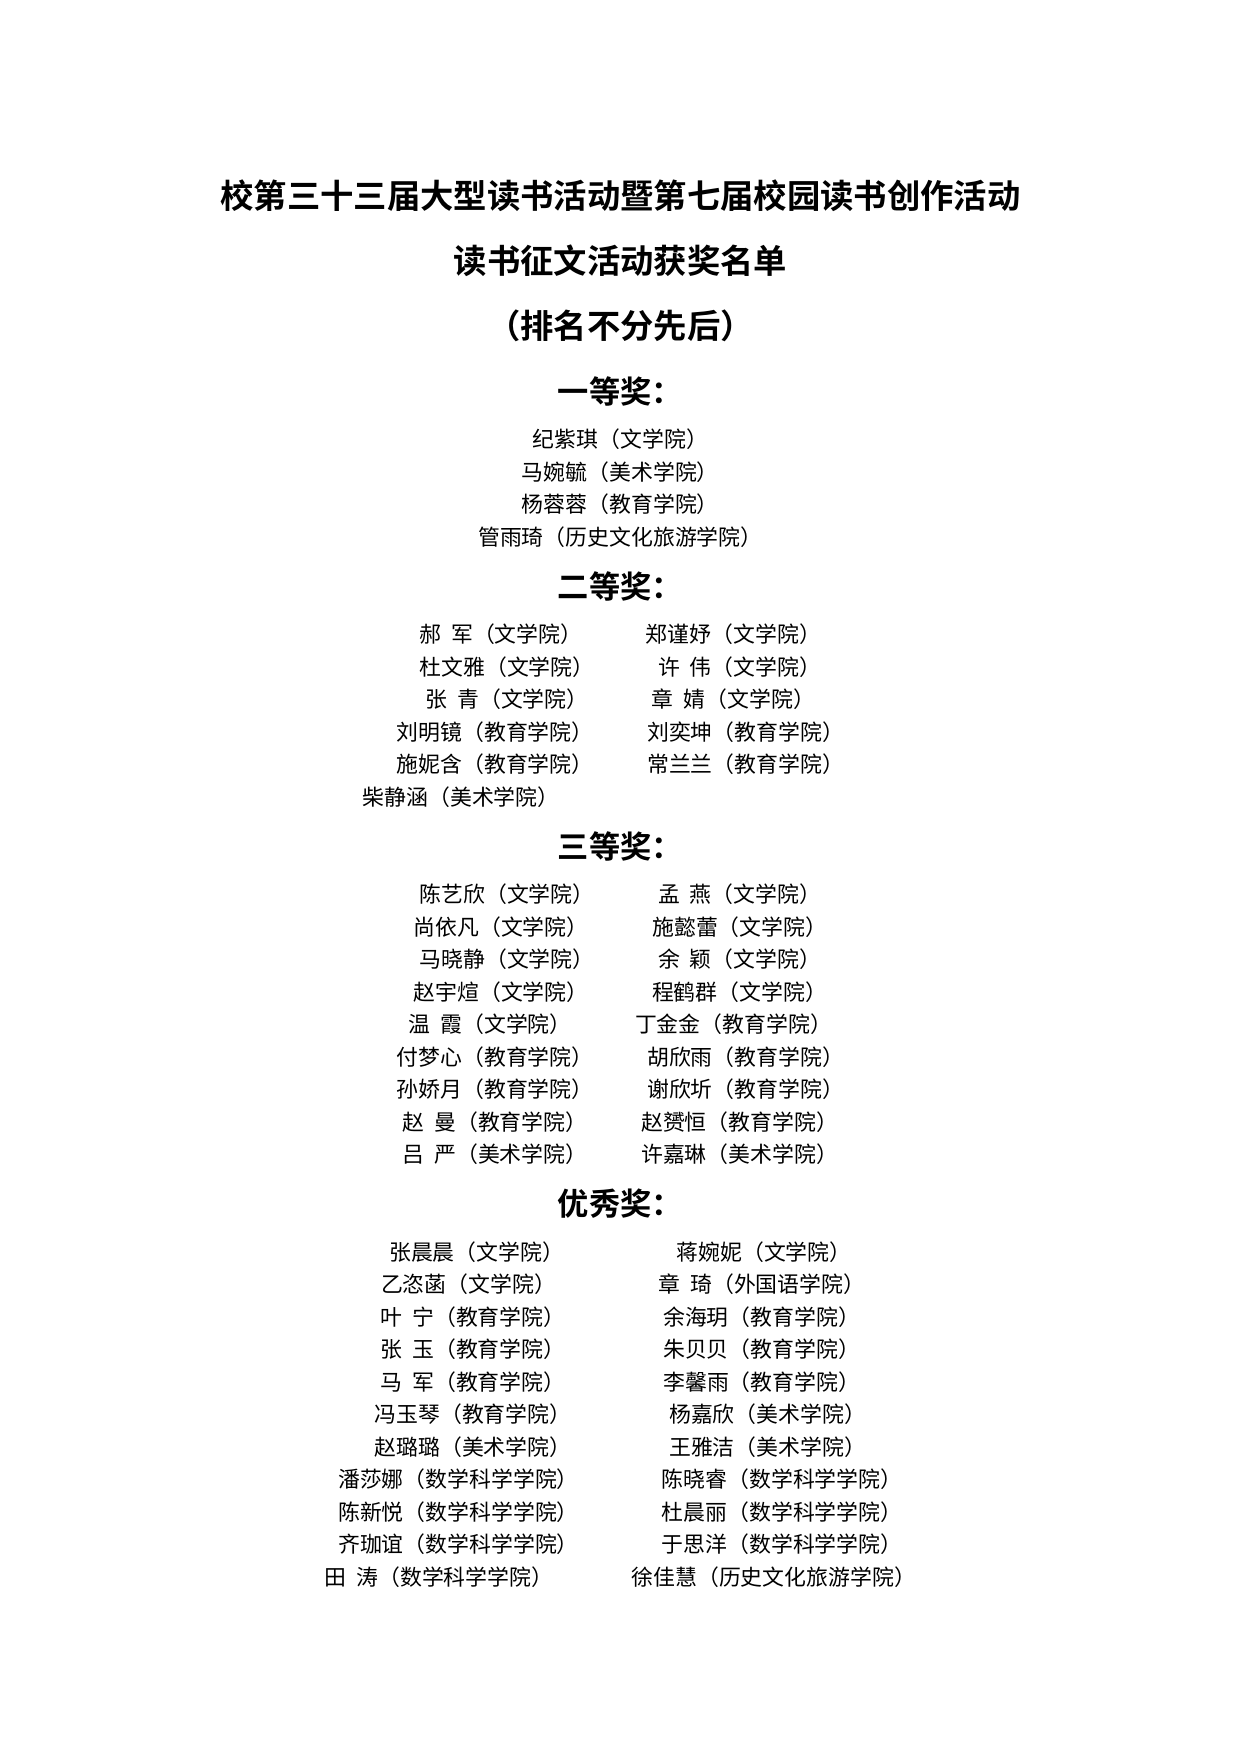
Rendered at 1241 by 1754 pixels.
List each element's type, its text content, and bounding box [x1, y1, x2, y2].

text 二等奖： [187, 552, 1053, 617]
text 赵 曼（教育学院） 赵赟恒（教育学院） [187, 1104, 1053, 1137]
text 马 军（教育学院） 李馨雨（教育学院） [187, 1364, 1053, 1397]
text 田 涛（数学科学学院） 徐佳慧（历史文化旅游学院） [187, 1559, 1053, 1592]
text 张 青（文学院） 章 婧（文学院） [187, 682, 1053, 714]
text （排名不分先后） [187, 292, 1053, 357]
text 管雨琦（历史文化旅游学院） [187, 519, 1053, 552]
text 付梦心（教育学院） 胡欣雨（教育学院） [187, 1039, 1053, 1072]
text 杜文雅（文学院） 许 伟（文学院） [187, 649, 1053, 682]
text 纪紫琪（文学院） [187, 422, 1053, 454]
text 叶 宁（教育学院） 余海玥（教育学院） [187, 1299, 1053, 1332]
text 赵璐璐（美术学院） 王雅洁（美术学院） [187, 1429, 1053, 1462]
text 吕 严（美术学院） 许嘉琳（美术学院） [187, 1137, 1053, 1169]
text 陈艺欣（文学院） 孟 燕（文学院） [187, 877, 1053, 909]
text 校第三十三届大型读书活动暨第七届校园读书创作活动 [187, 162, 1053, 227]
text 郝 军（文学院） 郑谨妤（文学院） [187, 617, 1053, 649]
text 温 霞（文学院） 丁金金（教育学院） [187, 1007, 1053, 1039]
text 马晓静（文学院） 余 颖（文学院） [187, 942, 1053, 974]
text 柴静涵（美术学院） [187, 779, 1053, 812]
text 张晨晨（文学院） 蒋婉妮（文学院） [187, 1234, 1053, 1267]
text 乙恣菡（文学院） 章 琦（外国语学院） [187, 1267, 1053, 1299]
text 杨蓉蓉（教育学院） [187, 487, 1053, 519]
text 齐珈谊（数学科学学院） 于思洋（数学科学学院） [187, 1527, 1053, 1559]
text 施妮含（教育学院） 常兰兰（教育学院） [187, 747, 1053, 779]
text 赵宇煊（文学院） 程鹤群（文学院） [187, 974, 1053, 1007]
text 张 玉（教育学院） 朱贝贝（教育学院） [187, 1332, 1053, 1364]
text 冯玉琴（教育学院） 杨嘉欣（美术学院） [187, 1397, 1053, 1429]
text 刘明镜（教育学院） 刘奕坤（教育学院） [187, 714, 1053, 747]
text 读书征文活动获奖名单 [187, 227, 1053, 292]
text 三等奖： [187, 812, 1053, 877]
text 尚依凡（文学院） 施懿蕾（文学院） [187, 909, 1053, 942]
text 优秀奖： [187, 1169, 1053, 1234]
text 一等奖： [187, 357, 1053, 422]
text 孙娇月（教育学院） 谢欣圻（教育学院） [187, 1072, 1053, 1104]
text 潘莎娜（数学科学学院） 陈晓睿（数学科学学院） [187, 1462, 1053, 1494]
text 马婉毓（美术学院） [187, 454, 1053, 487]
text 陈新悦（数学科学学院） 杜晨丽（数学科学学院） [187, 1494, 1053, 1527]
